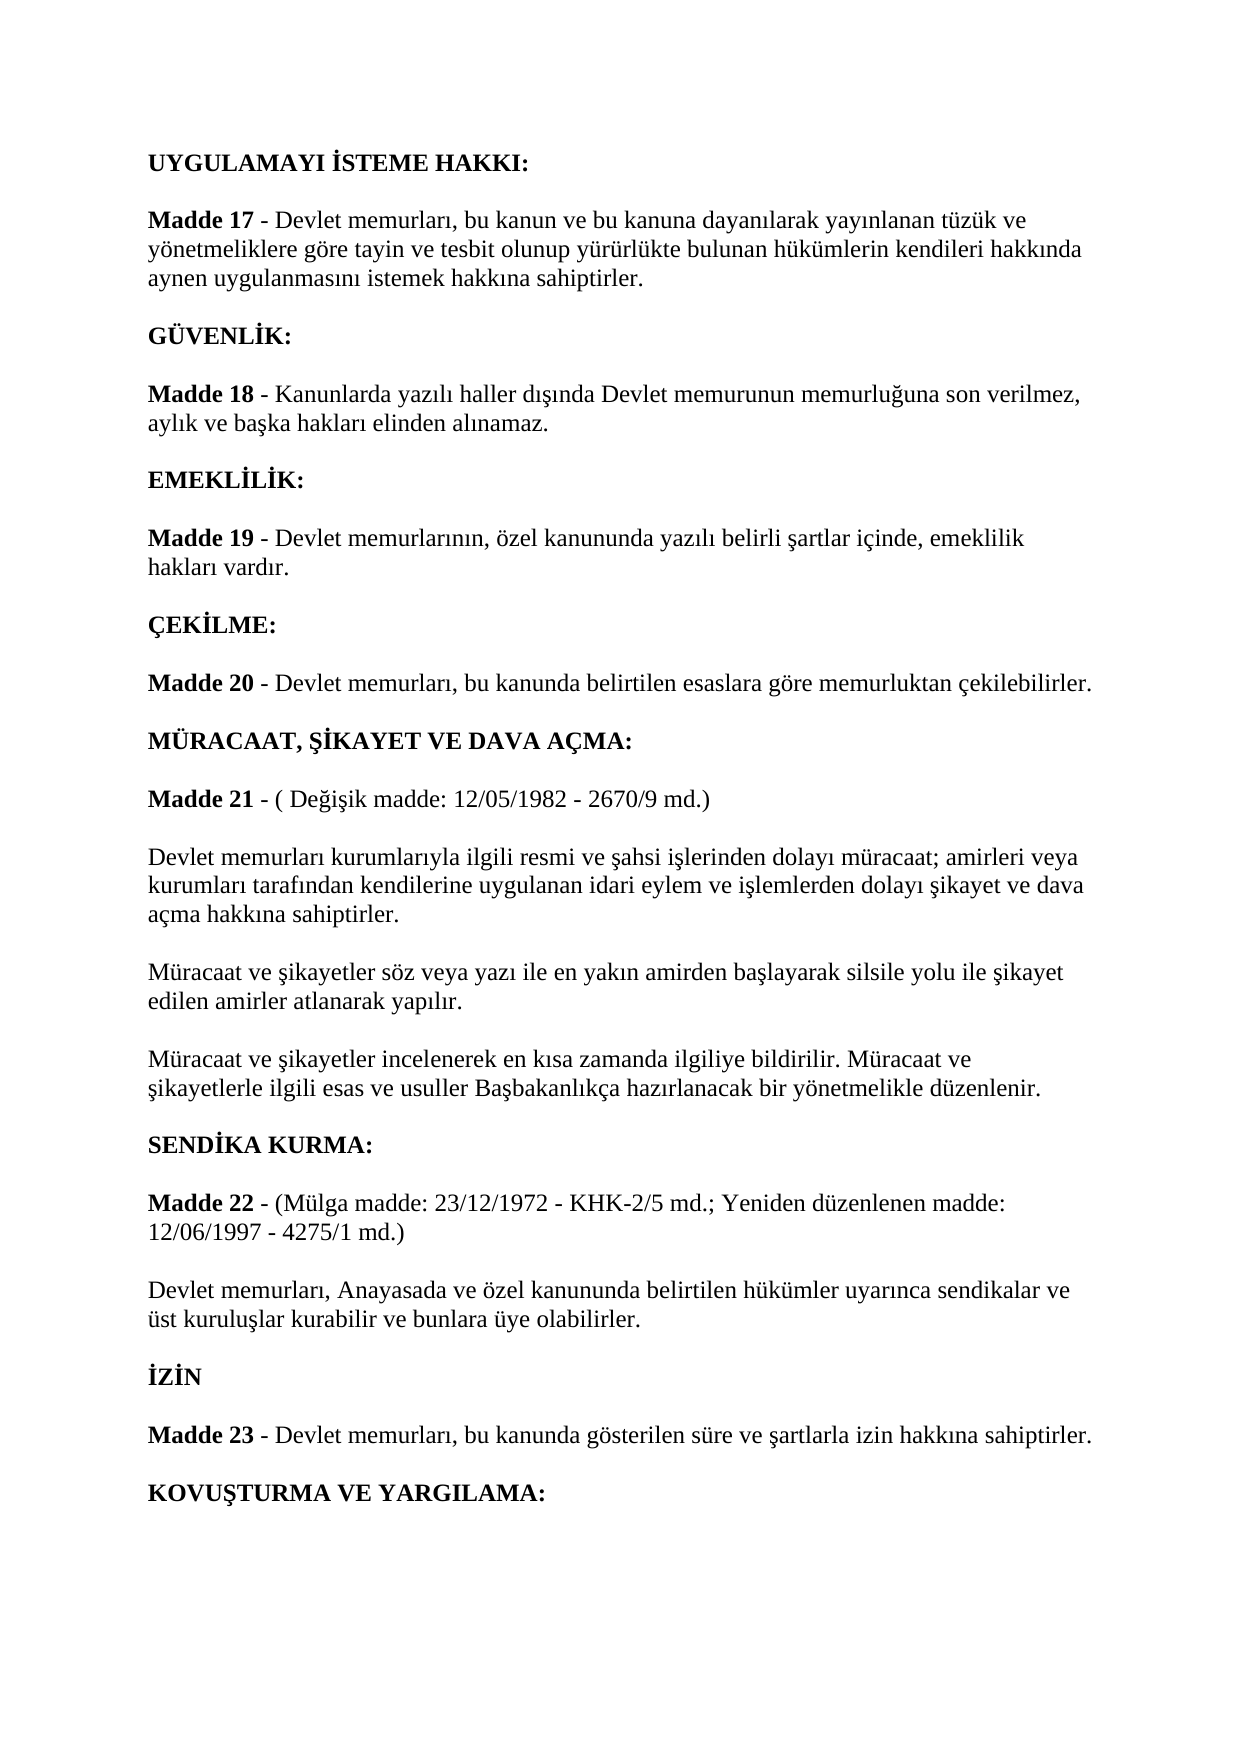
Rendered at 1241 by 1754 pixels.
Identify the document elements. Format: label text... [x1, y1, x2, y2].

text Madde 20 - Devlet memurları, bu kanunda belirtilen esaslara göre memurluktan çekilebilirler. [148, 668, 1093, 697]
text Madde 18 - Kanunlarda yazılı haller dışında Devlet memurunun memurluğuna son verilmez, aylık ve başka hakları elinden alınamaz. [148, 379, 1093, 436]
text İZİN [148, 1362, 1093, 1391]
text EMEKLİLİK: [148, 466, 1093, 494]
text Madde 22 - (Mülga madde: 23/12/1972 - KHK-2/5 md.; Yeniden düzenlenen madde: 12/06/1997 - 4275/1 md.) [148, 1188, 1093, 1246]
text Devlet memurları kurumlarıyla ilgili resmi ve şahsi işlerinden dolayı müracaat; amirleri veya kurumları tarafından kendilerine uygulanan idari eylem ve işlemlerden dolayı şikayet ve dava açma hakkına sahiptirler. [148, 842, 1093, 928]
text SENDİKA KURMA: [148, 1131, 1093, 1159]
text Madde 17 - Devlet memurları, bu kanun ve bu kanuna dayanılarak yayınlanan tüzük ve yönetmeliklere göre tayin ve tesbit olunup yürürlükte bulunan hükümlerin kendileri hakkında aynen uygulanmasını istemek hakkına sahiptirler. [148, 206, 1093, 292]
text KOVUŞTURMA VE YARGILAMA: [148, 1478, 1093, 1506]
text Müracaat ve şikayetler söz veya yazı ile en yakın amirden başlayarak silsile yolu ile şikayet edilen amirler atlanarak yapılır. [148, 957, 1093, 1015]
text GÜVENLİK: [148, 321, 1093, 350]
text Madde 23 - Devlet memurları, bu kanunda gösterilen süre ve şartlarla izin hakkına sahiptirler. [148, 1420, 1093, 1448]
text Madde 19 - Devlet memurlarının, özel kanununda yazılı belirli şartlar içinde, emeklilik hakları vardır. [148, 523, 1093, 581]
text ÇEKİLME: [148, 610, 1093, 639]
text Devlet memurları, Anayasada ve özel kanununda belirtilen hükümler uyarınca sendikalar ve üst kuruluşlar kurabilir ve bunlara üye olabilirler. [148, 1275, 1093, 1333]
text UYGULAMAYI İSTEME HAKKI: [148, 148, 1093, 176]
text MÜRACAAT, ŞİKAYET VE DAVA AÇMA: [148, 726, 1093, 755]
text Müracaat ve şikayetler incelenerek en kısa zamanda ilgiliye bildirilir. Müracaat ve şikayetlerle ilgili esas ve usuller Başbakanlıkça hazırlanacak bir yönetmelikle düzenlenir. [148, 1044, 1093, 1101]
text Madde 21 - ( Değişik madde: 12/05/1982 - 2670/9 md.) [148, 784, 1093, 813]
